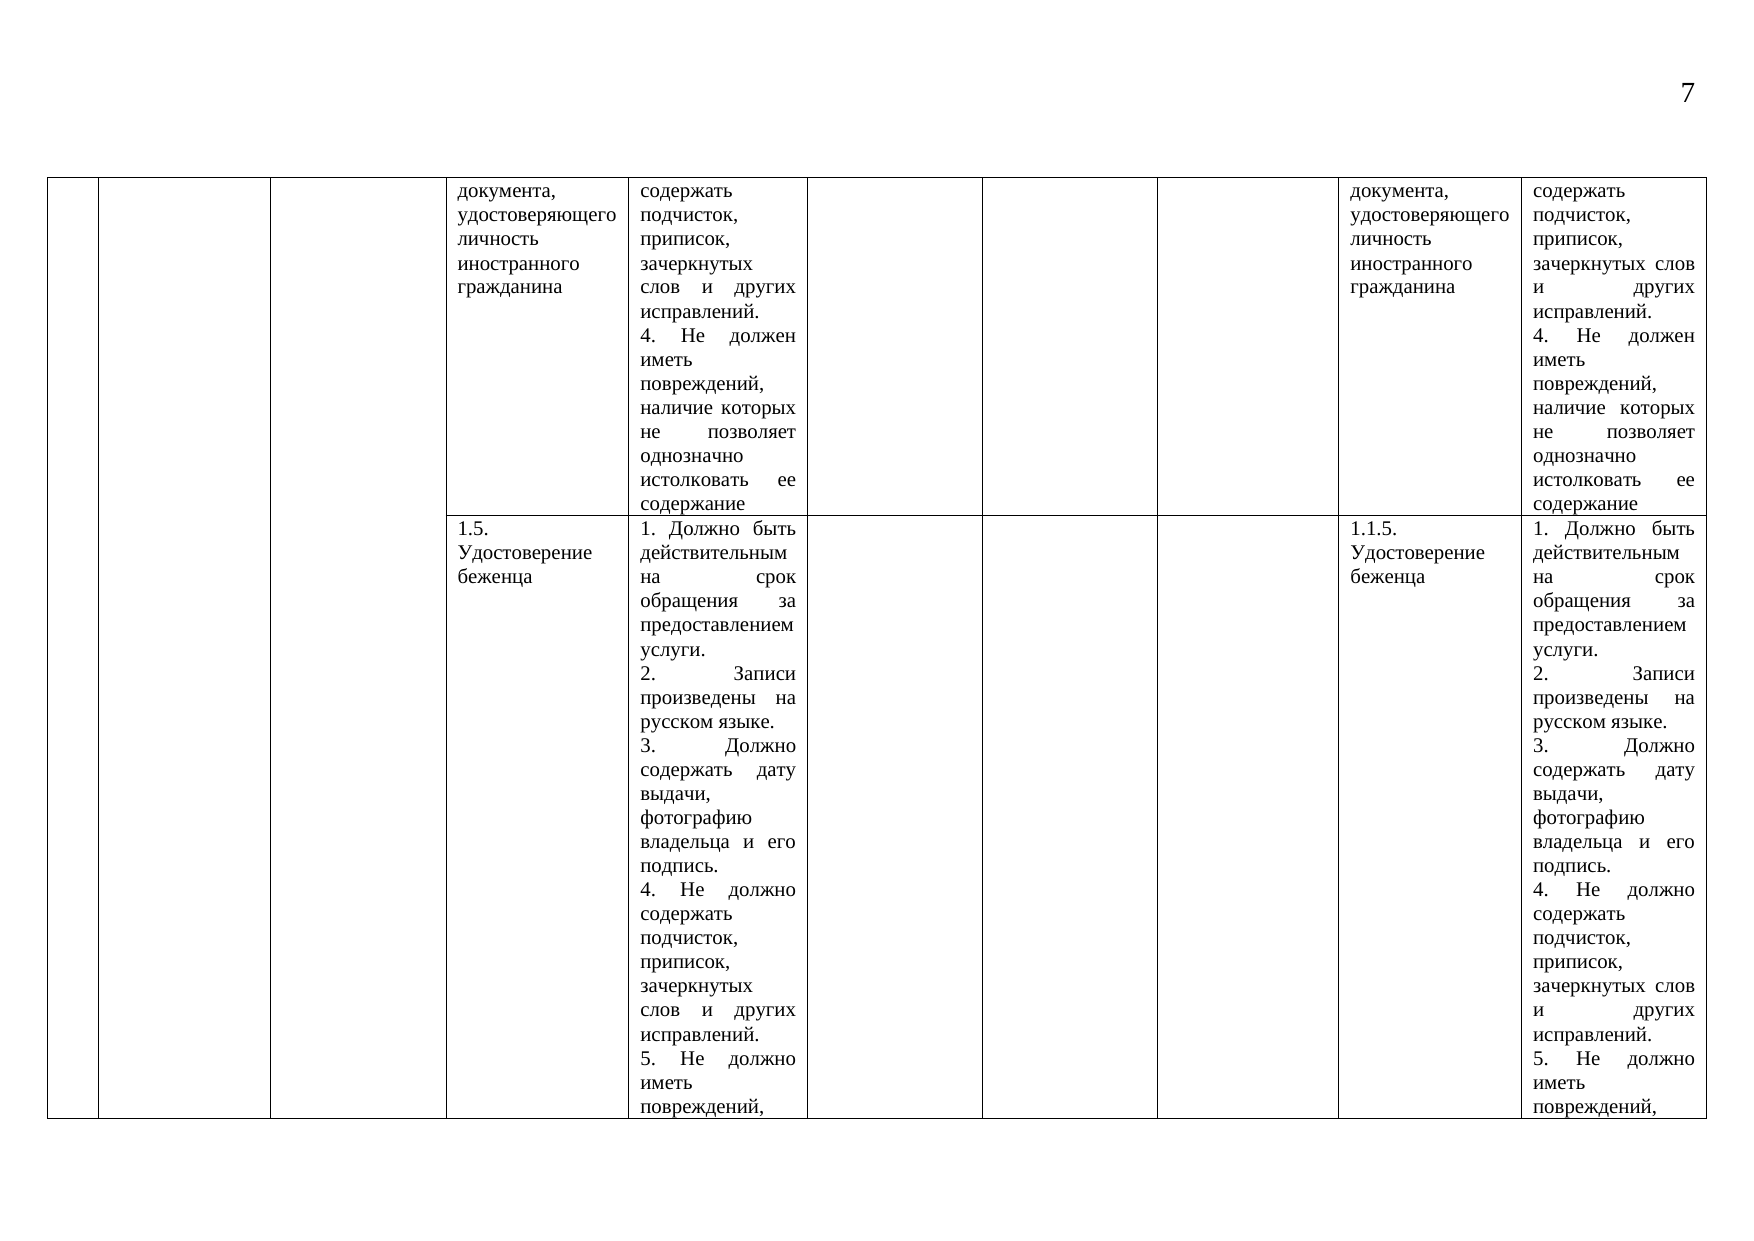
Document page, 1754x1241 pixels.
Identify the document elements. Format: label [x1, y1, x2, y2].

table_cell [983, 178, 1157, 515]
table_cell [1522, 516, 1706, 1118]
table_cell [629, 516, 807, 1118]
table_cell [1522, 178, 1706, 515]
table_cell [808, 178, 982, 515]
table_cell [1339, 178, 1521, 515]
table_cell [447, 516, 628, 1118]
table_cell [808, 516, 982, 1118]
table_cell [983, 516, 1157, 1118]
table_cell [629, 178, 807, 515]
table_cell [447, 178, 628, 515]
table_cell [1158, 178, 1338, 515]
table_cell [1158, 516, 1338, 1118]
table_cell [1339, 516, 1521, 1118]
